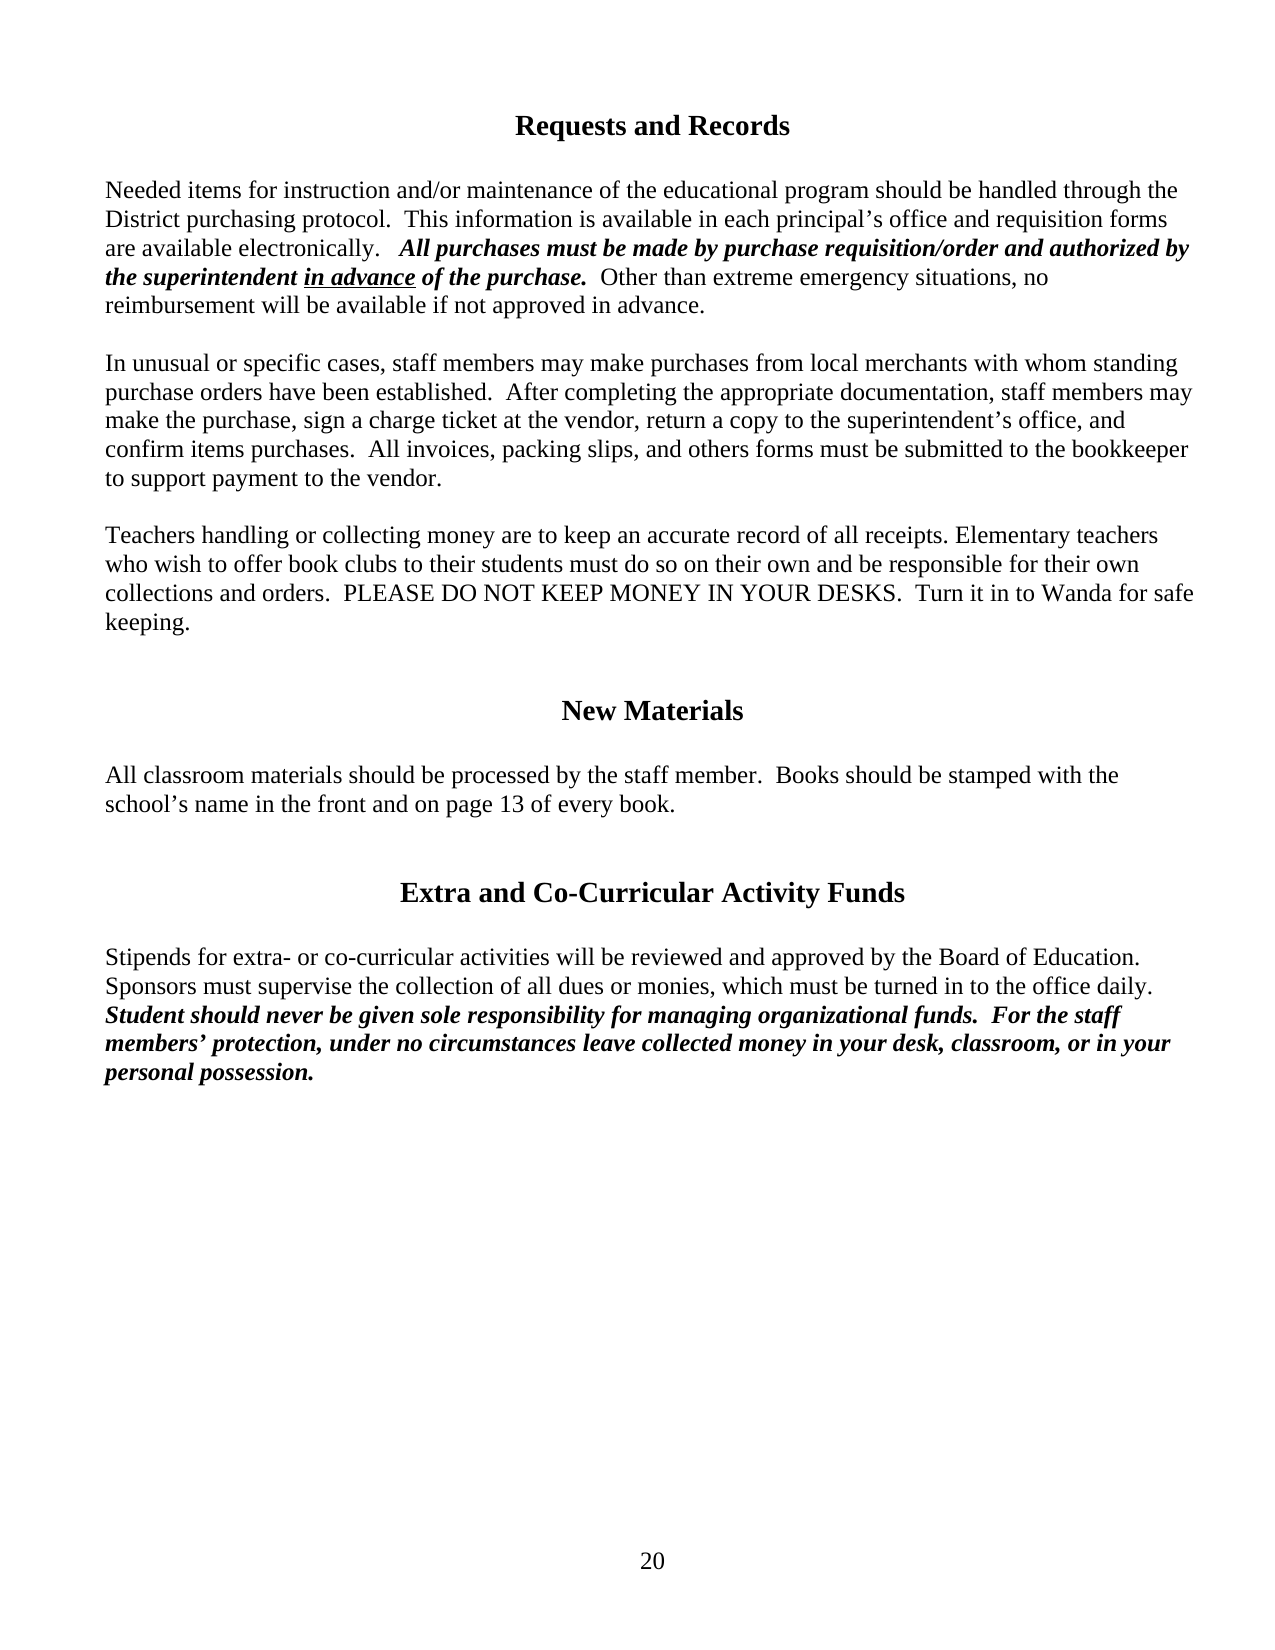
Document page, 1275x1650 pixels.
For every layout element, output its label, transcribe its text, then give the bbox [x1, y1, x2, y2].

text Teachers handling or collecting money are to keep an accurate record of all receipts. Elementary teachers who wish to offer book clubs to their students must do so on their own and be responsible for their own collections and orders. PLEASE DO NOT KEEP MONEY IN YOUR DESKS. Turn it in to Wanda for safe keeping. [105, 521, 1200, 636]
text Extra and Co-Curricular Activity Funds [105, 875, 1200, 909]
text Needed items for instruction and/or maintenance of the educational program should be handled through the District purchasing protocol. This information is available in each principal’s office and requisition forms are available electronically. All purchases must be made by purchase requisition/order and authorized by the superintendent in advance of the purchase. Other than extreme emergency situations, no reimbursement will be available if not approved in advance. [105, 176, 1200, 319]
text Stipends for extra- or co-curricular activities will be reviewed and approved by the Board of Education. Sponsors must supervise the collection of all dues or monies, which must be turned in to the office daily. Student should never be given sole responsibility for managing organizational funds. For the staff members’ protection, under no circumstances leave collected money in your desk, classroom, or in your personal possession. [105, 942, 1200, 1086]
text In unusual or specific cases, staff members may make purchases from local merchants with whom standing purchase orders have been established. After completing the appropriate documentation, staff members may make the purchase, sign a charge ticket at the vendor, return a copy to the superintendent’s office, and confirm items purchases. All invoices, packing slips, and others forms must be submitted to the bookkeeper to support payment to the vendor. [105, 348, 1200, 492]
text All classroom materials should be processed by the staff member. Books should be stamped with the school’s name in the front and on page 13 of every book. [105, 760, 1200, 818]
text New Materials [105, 693, 1200, 727]
text Requests and Records [105, 108, 1200, 142]
